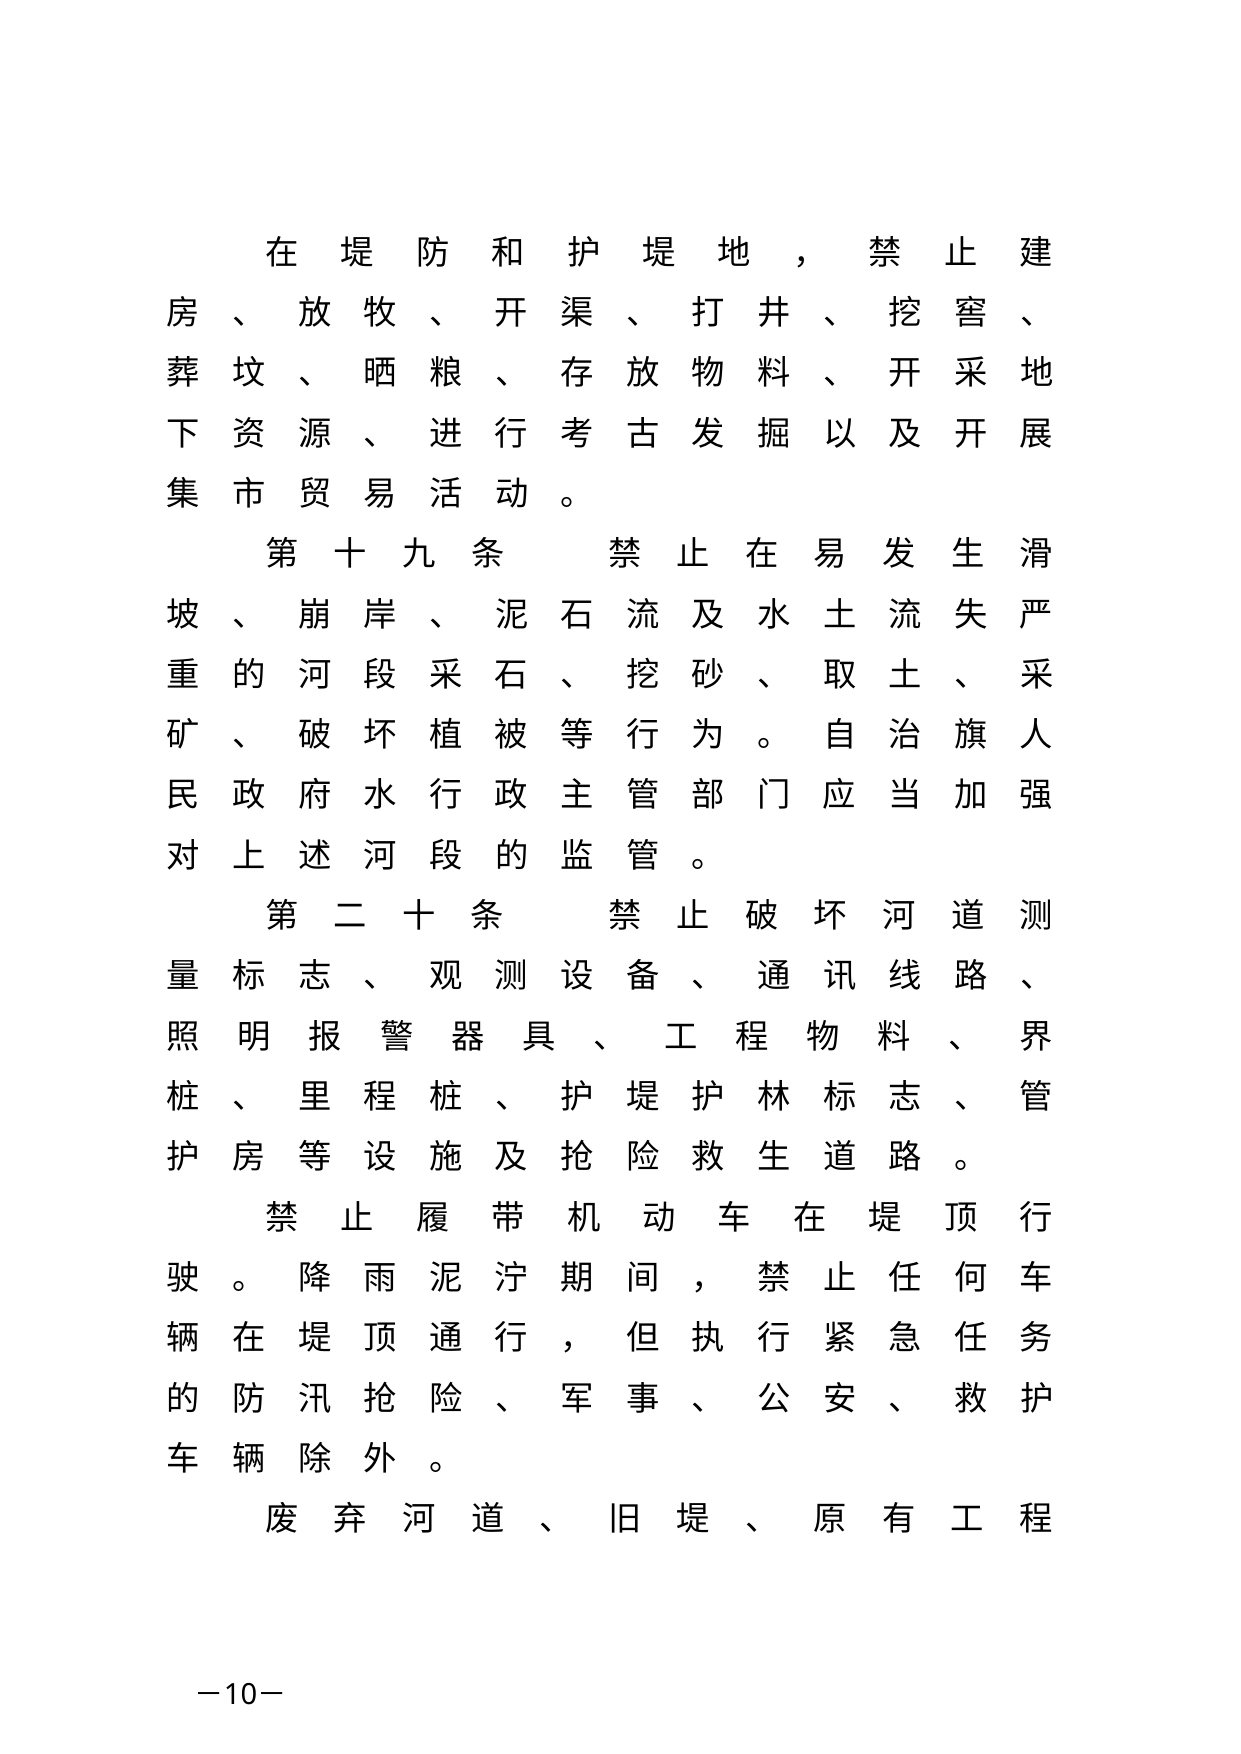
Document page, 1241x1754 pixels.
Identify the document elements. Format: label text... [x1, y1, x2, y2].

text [167, 1486, 1085, 1546]
text 禁止履带机动车在堤顶行驶。降雨泥泞期间，禁止任何车辆在堤顶通行，但执行紧急任务的防汛抢险、军事、公安、救护车辆除外。 [167, 1184, 1085, 1486]
text 在堤防和护堤地，禁止建房、放牧、开渠、打井、挖窖、葬坟、晒粮、存放物料、开采地下资源、进行考古发掘以及开展集市贸易活动。 [167, 219, 1085, 521]
text 第二十条 禁止破坏河道测量标志、观测设备、通讯线路、照明报警器具、工程物料、界桩、里程桩、护堤护林标志、管护房等设施及抢险救生道路。 [167, 883, 1085, 1184]
text 第十九条 禁止在易发生滑坡、崩岸、泥石流及水土流失严重的河段采石、挖砂、取土、采矿、破坏植被等行为。自治旗人民政府水行政主管部门应当加强对上述河段的监管。 [167, 521, 1085, 883]
